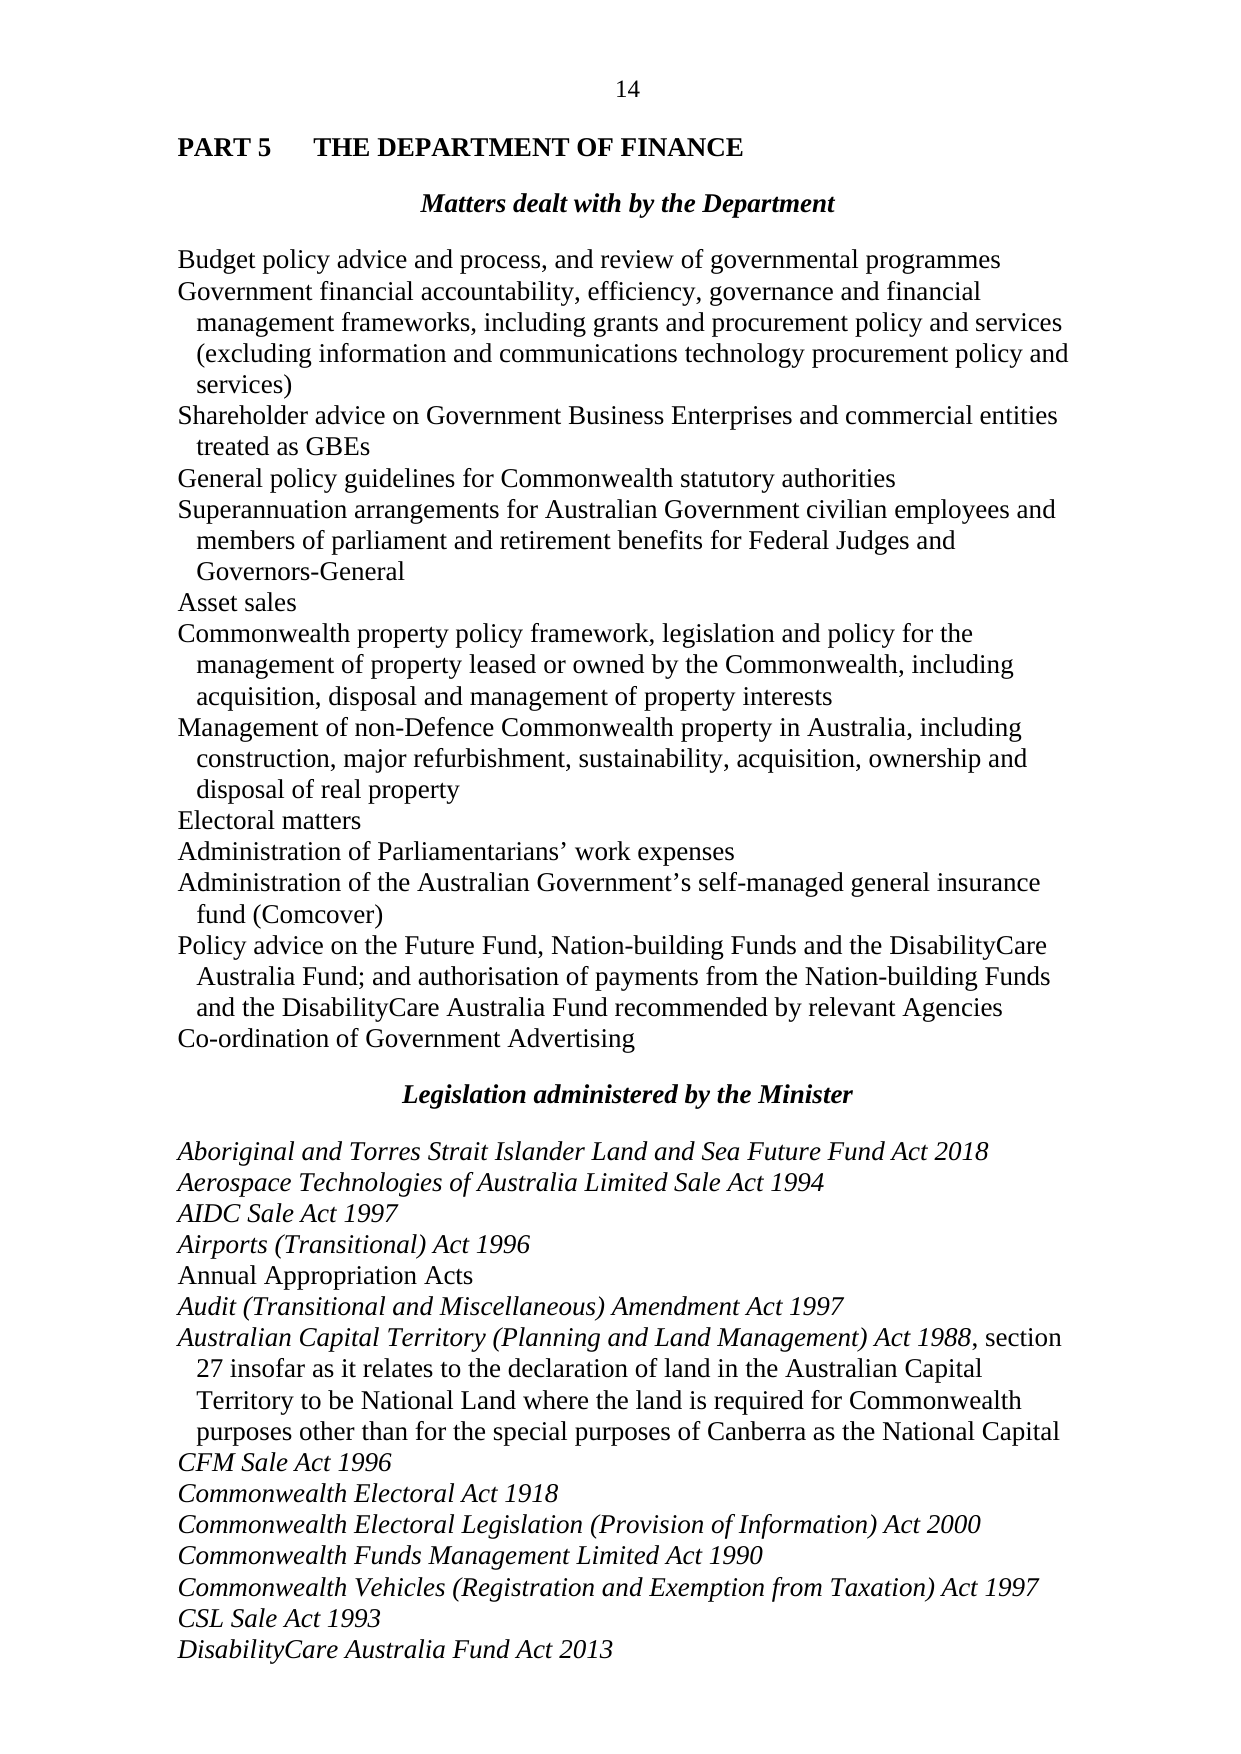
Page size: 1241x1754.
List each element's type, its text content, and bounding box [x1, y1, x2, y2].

text CSL Sale Act 1993 [177, 1602, 1078, 1633]
text Shareholder advice on Government Business Enterprises and commercial entities treated as GBEs [177, 399, 1078, 462]
text Administration of Parliamentarians’ work expenses [177, 835, 1078, 867]
text Commonwealth property policy framework, legislation and policy for the management of property leased or owned by the Commonwealth, including acquisition, disposal and management of property interests [177, 617, 1078, 711]
text Government financial accountability, efficiency, governance and financial management frameworks, including grants and procurement policy and services (excluding information and communications technology procurement policy and services) [177, 275, 1078, 399]
text Annual Appropriation Acts [177, 1259, 1078, 1290]
text Commonwealth Electoral Act 1918 [177, 1477, 1078, 1508]
text Commonwealth Funds Management Limited Act 1990 [177, 1539, 1078, 1571]
text Commonwealth Vehicles (Registration and Exemption from Taxation) Act 1997 [177, 1571, 1078, 1602]
text Aboriginal and Torres Strait Islander Land and Sea Future Fund Act 2018 [177, 1134, 1078, 1166]
text Commonwealth Electoral Legislation (Provision of Information) Act 2000 [177, 1508, 1078, 1539]
text AIDC Sale Act 1997 [177, 1197, 1078, 1228]
subtitle PART 5 THE DEPARTMENT OF FINANCE [177, 131, 1137, 162]
text Asset sales [177, 586, 1078, 617]
text Electoral matters [177, 804, 1078, 835]
text DisabilityCare Australia Fund Act 2013 [177, 1633, 1078, 1664]
text General policy guidelines for Commonwealth statutory authorities [177, 462, 1078, 493]
text Administration of the Australian Government’s self-managed general insurance fund (Comcover) [177, 867, 1078, 929]
text Airports (Transitional) Act 1996 [177, 1228, 1078, 1259]
text Aerospace Technologies of Australia Limited Sale Act 1994 [177, 1166, 1078, 1197]
text Policy advice on the Future Fund, Nation-building Funds and the DisabilityCare Australia Fund; and authorisation of payments from the Nation-building Funds and the DisabilityCare Australia Fund recommended by relevant Agencies [177, 929, 1078, 1022]
text Australian Capital Territory (Planning and Land Management) Act 1988, section 27 insofar as it relates to the declaration of land in the Australian Capital Territory to be National Land where the land is required for Commonwealth purposes other than for the special purposes of Canberra as the National Capital [177, 1321, 1078, 1446]
subtitle Matters dealt with by the Department [177, 187, 1078, 219]
text Superannuation arrangements for Australian Government civilian employees and members of parliament and retirement benefits for Federal Judges and Governors-General [177, 493, 1078, 586]
text Co-ordination of Government Advertising [177, 1022, 1078, 1053]
text Budget policy advice and process, and review of governmental programmes [177, 244, 1078, 275]
subtitle Legislation administered by the Minister [177, 1078, 1078, 1109]
text Management of non-Defence Commonwealth property in Australia, including construction, major refurbishment, sustainability, acquisition, ownership and disposal of real property [177, 711, 1078, 804]
text Audit (Transitional and Miscellaneous) Amendment Act 1997 [177, 1290, 1078, 1321]
text CFM Sale Act 1996 [177, 1446, 1078, 1477]
